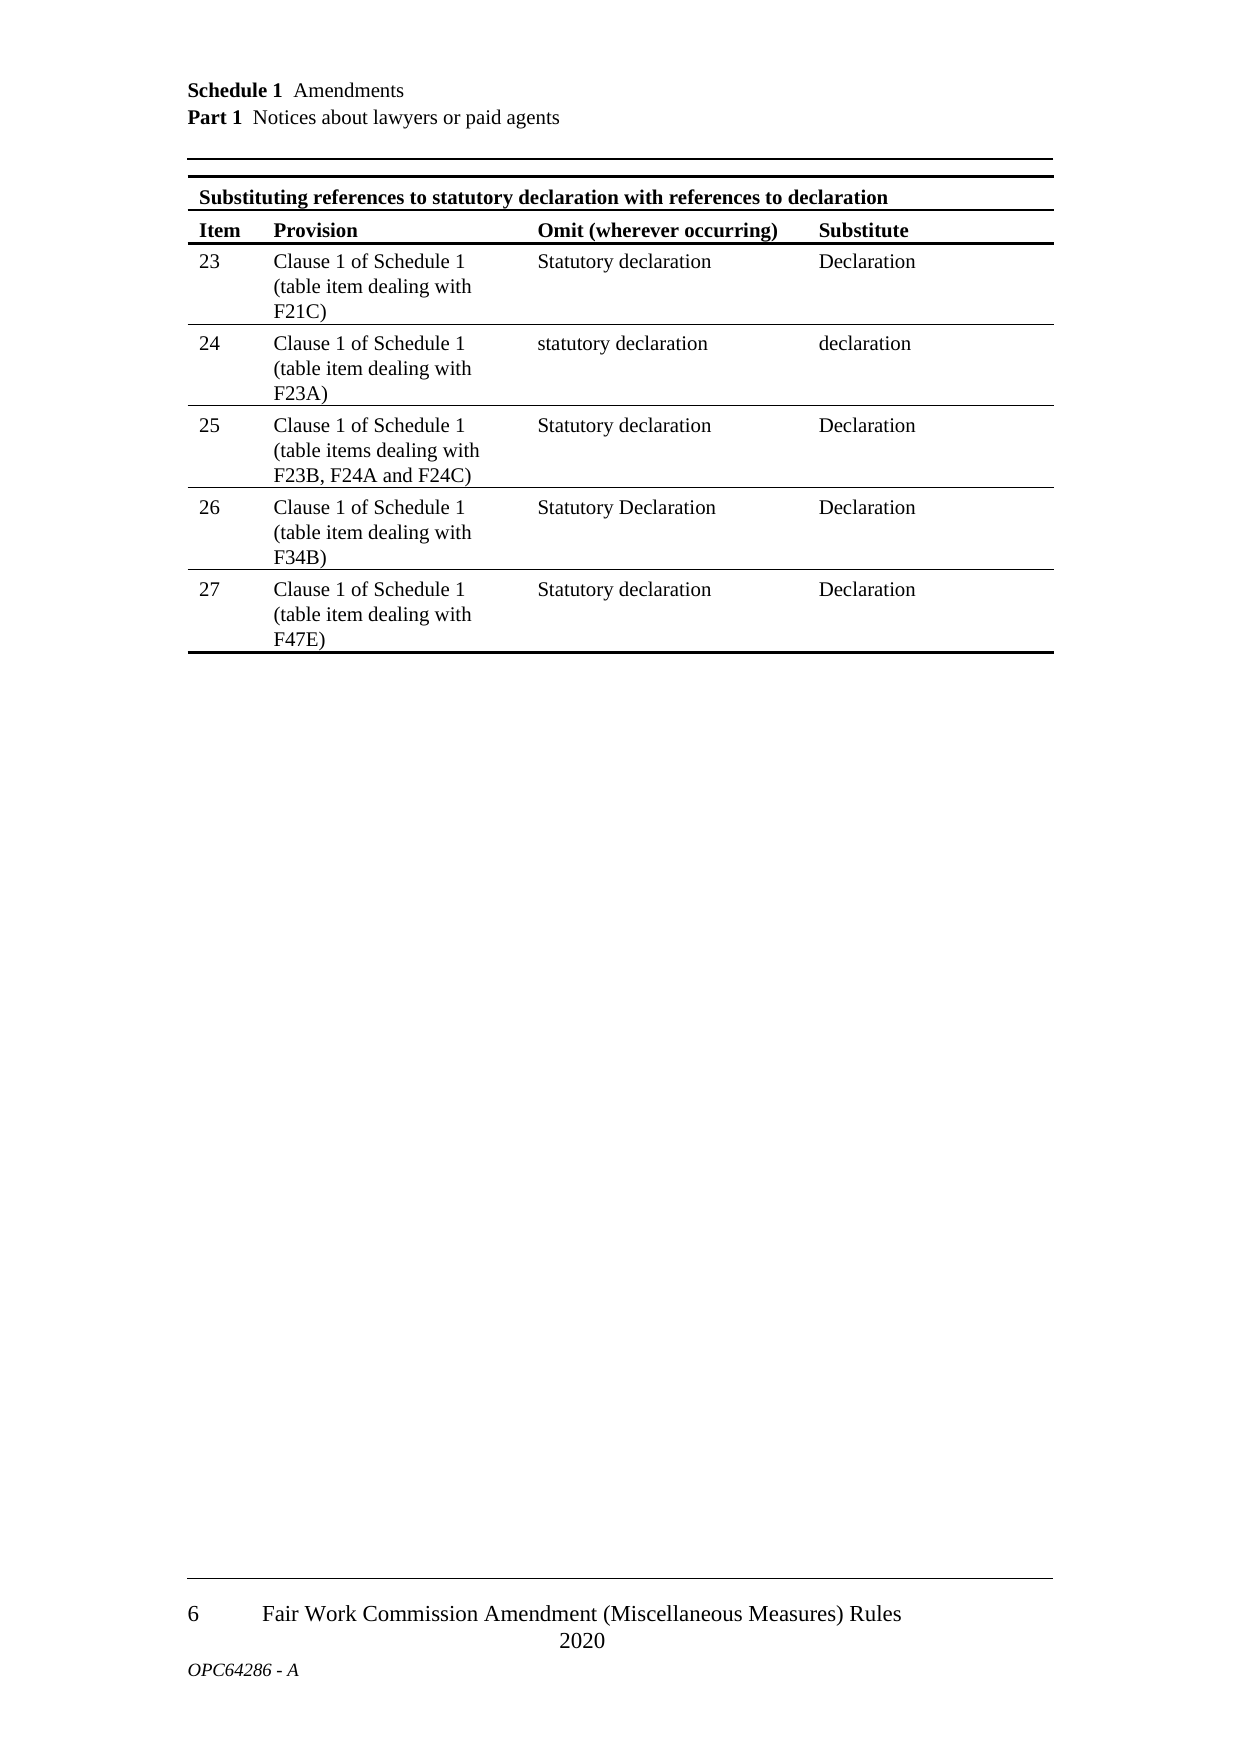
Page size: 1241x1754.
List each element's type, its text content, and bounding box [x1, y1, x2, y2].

table_header Substituting references to statutory declaration with references to declaration [188, 178, 1054, 209]
table_cell Clause 1 of Schedule 1 (table items dealing with F23B, F24A and F24C) [262, 406, 526, 487]
table_cell statutory declaration [526, 325, 807, 405]
table_cell Clause 1 of Schedule 1 (table item dealing with F47E) [262, 570, 526, 651]
table_cell 27 [188, 570, 262, 651]
table_cell Item [188, 211, 262, 242]
table_cell Declaration [807, 570, 1054, 651]
table_cell Omit (wherever occurring) [526, 211, 807, 242]
table_cell Statutory declaration [526, 570, 807, 651]
table_cell 23 [188, 245, 262, 323]
table_cell Declaration [807, 406, 1054, 487]
table_cell Statutory Declaration [526, 488, 807, 569]
table_cell Declaration [807, 488, 1054, 569]
table_cell 26 [188, 488, 262, 569]
table_cell Substitute [807, 211, 1054, 242]
table_cell 24 [188, 325, 262, 405]
table_cell Provision [262, 211, 526, 242]
table_cell Clause 1 of Schedule 1 (table item dealing with F34B) [262, 488, 526, 569]
table_cell Clause 1 of Schedule 1 (table item dealing with F23A) [262, 325, 526, 405]
table_cell 25 [188, 406, 262, 487]
table_cell Clause 1 of Schedule 1 (table item dealing with F21C) [262, 245, 526, 323]
table_cell Declaration [807, 245, 1054, 323]
table_cell Statutory declaration [526, 406, 807, 487]
table_cell declaration [807, 325, 1054, 405]
table_cell Statutory declaration [526, 245, 807, 323]
